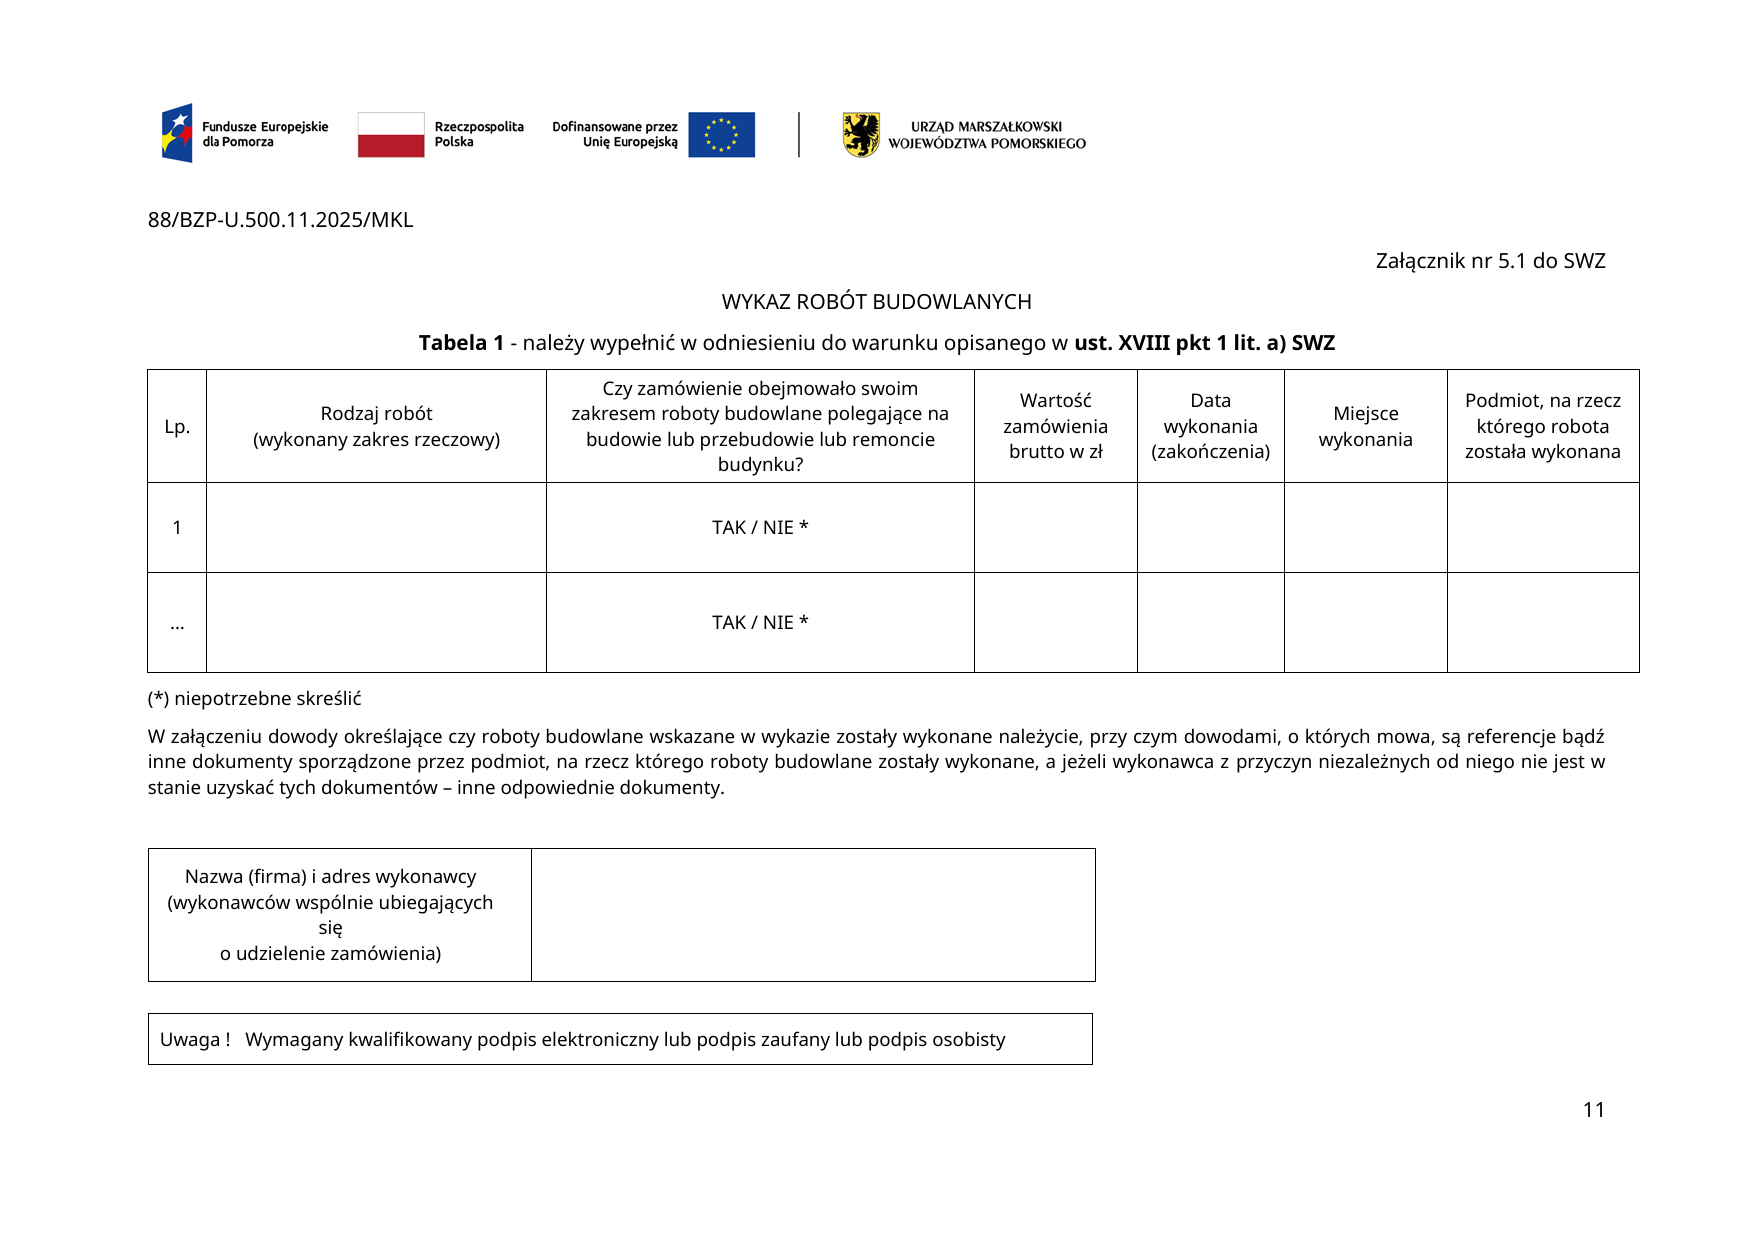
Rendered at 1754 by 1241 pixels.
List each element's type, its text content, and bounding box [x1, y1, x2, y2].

table_cell [1138, 573, 1284, 672]
text Tabela 1 - należy wypełnić w odniesieniu do warunku opisanego w ust. XVIII pkt 1 lit. a) SWZ [148, 328, 1606, 357]
table_cell 1 [148, 483, 206, 572]
table_cell [1285, 483, 1447, 572]
text Załącznik nr 5.1 do SWZ [148, 247, 1606, 275]
table_cell [207, 483, 546, 572]
text (*) niepotrzebne skreślić [148, 685, 1606, 711]
table_cell TAK / NIE * [547, 573, 974, 672]
table_cell … [148, 573, 206, 672]
table_header Wartość zamówienia brutto w zł [975, 370, 1137, 482]
table_header Data wykonania (zakończenia) [1138, 370, 1284, 482]
table_header Miejsce wykonania [1285, 370, 1447, 482]
table_cell [1138, 483, 1284, 572]
picture [147, 88, 1108, 178]
table_header Podmiot, na rzecz którego robota została wykonana [1448, 370, 1639, 482]
table_header Uwaga ! Wymagany kwalifikowany podpis elektroniczny lub podpis zaufany lub podpis osobisty [149, 1014, 1092, 1064]
table_cell [207, 573, 546, 672]
table_cell [1448, 483, 1639, 572]
table_cell [1285, 573, 1447, 672]
table_cell [975, 573, 1137, 672]
table_cell TAK / NIE * [547, 483, 974, 572]
table_cell [975, 483, 1137, 572]
text WYKAZ ROBÓT BUDOWLANYCH [148, 287, 1606, 316]
table_header Nazwa (firma) i adres wykonawcy (wykonawców wspólnie ubiegających się o udzielenie zamówienia) [149, 849, 531, 981]
table_header [532, 849, 1095, 981]
table_header Lp. [148, 370, 206, 482]
text W załączeniu dowody określające czy roboty budowlane wskazane w wykazie zostały wykonane należycie, przy czym dowodami, o których mowa, są referencje bądź inne dokumenty sporządzone przez podmiot, na rzecz którego roboty budowlane zostały wykonane, a jeżeli wykonawca z przyczyn niezależnych od niego nie jest w stanie uzyskać tych dokumentów – inne odpowiednie dokumenty. [148, 723, 1606, 800]
table_header Rodzaj robót (wykonany zakres rzeczowy) [207, 370, 546, 482]
table_cell [1448, 573, 1639, 672]
table_header Czy zamówienie obejmowało swoim zakresem roboty budowlane polegające na budowie lub przebudowie lub remoncie budynku? [547, 370, 974, 482]
